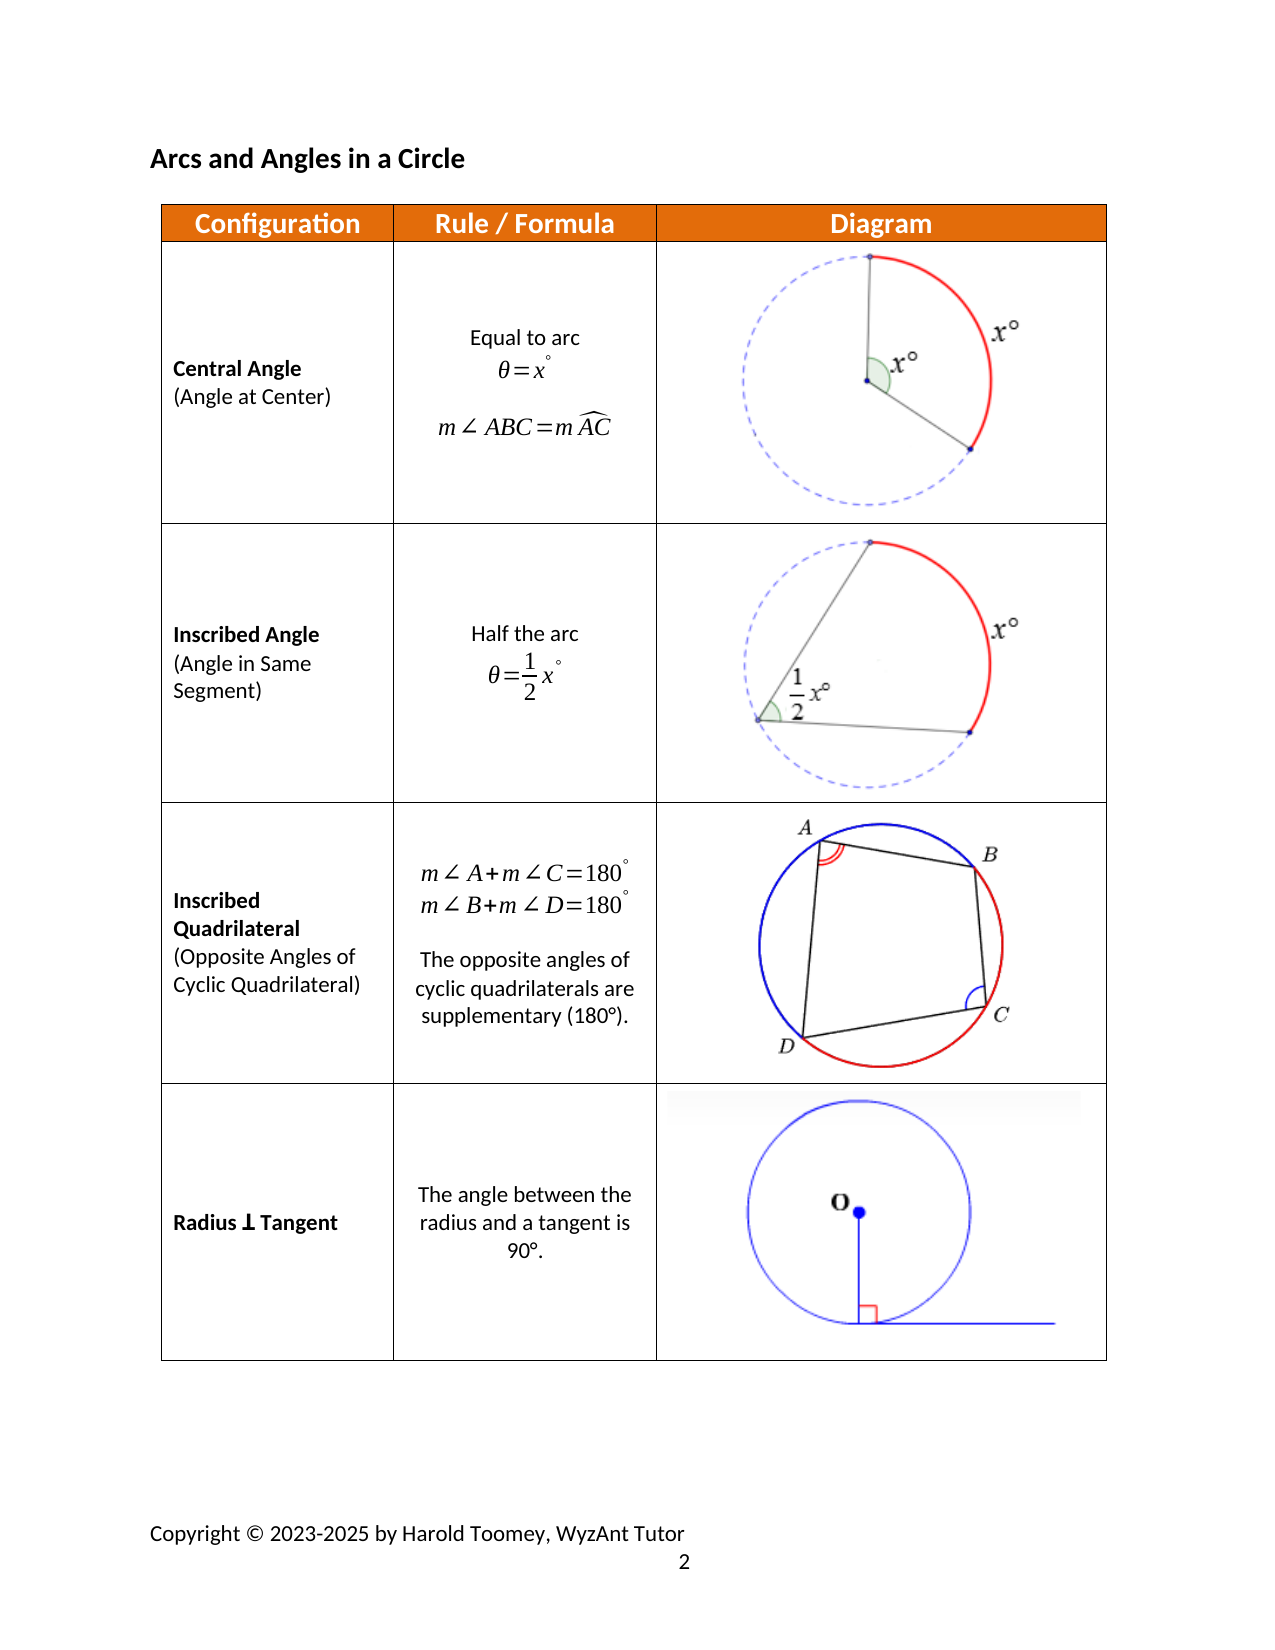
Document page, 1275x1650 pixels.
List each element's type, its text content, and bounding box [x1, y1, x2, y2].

table_cell [657, 524, 1106, 802]
picture [749, 810, 1013, 1075]
table_cell The opposite angles of cyclic quadrilaterals are supplementary (180°). [394, 803, 656, 1082]
text Arcs and Angles in a Circle [150, 141, 1125, 176]
table_cell The angle between the radius and a tangent is 90°. [394, 1084, 656, 1360]
picture [738, 531, 1024, 794]
picture [667, 1091, 1104, 1353]
table_cell Central Angle (Angle at Center) [162, 242, 393, 523]
table_cell Half the arc [394, 524, 656, 802]
table_header Rule / Formula [394, 205, 656, 241]
picture [737, 249, 1026, 516]
table_cell Inscribed Angle (Angle in Same Segment) [162, 524, 393, 802]
table_cell Radius Ʇ Tangent [162, 1084, 393, 1360]
table_cell [657, 803, 1106, 1082]
table_header Configuration [162, 205, 393, 241]
table_cell Inscribed Quadrilateral (Opposite Angles of Cyclic Quadrilateral) [162, 803, 393, 1082]
table_cell [657, 242, 1106, 523]
table_cell Equal to arc [394, 242, 656, 523]
table_header Diagram [657, 205, 1106, 241]
table_cell [657, 1084, 1106, 1360]
